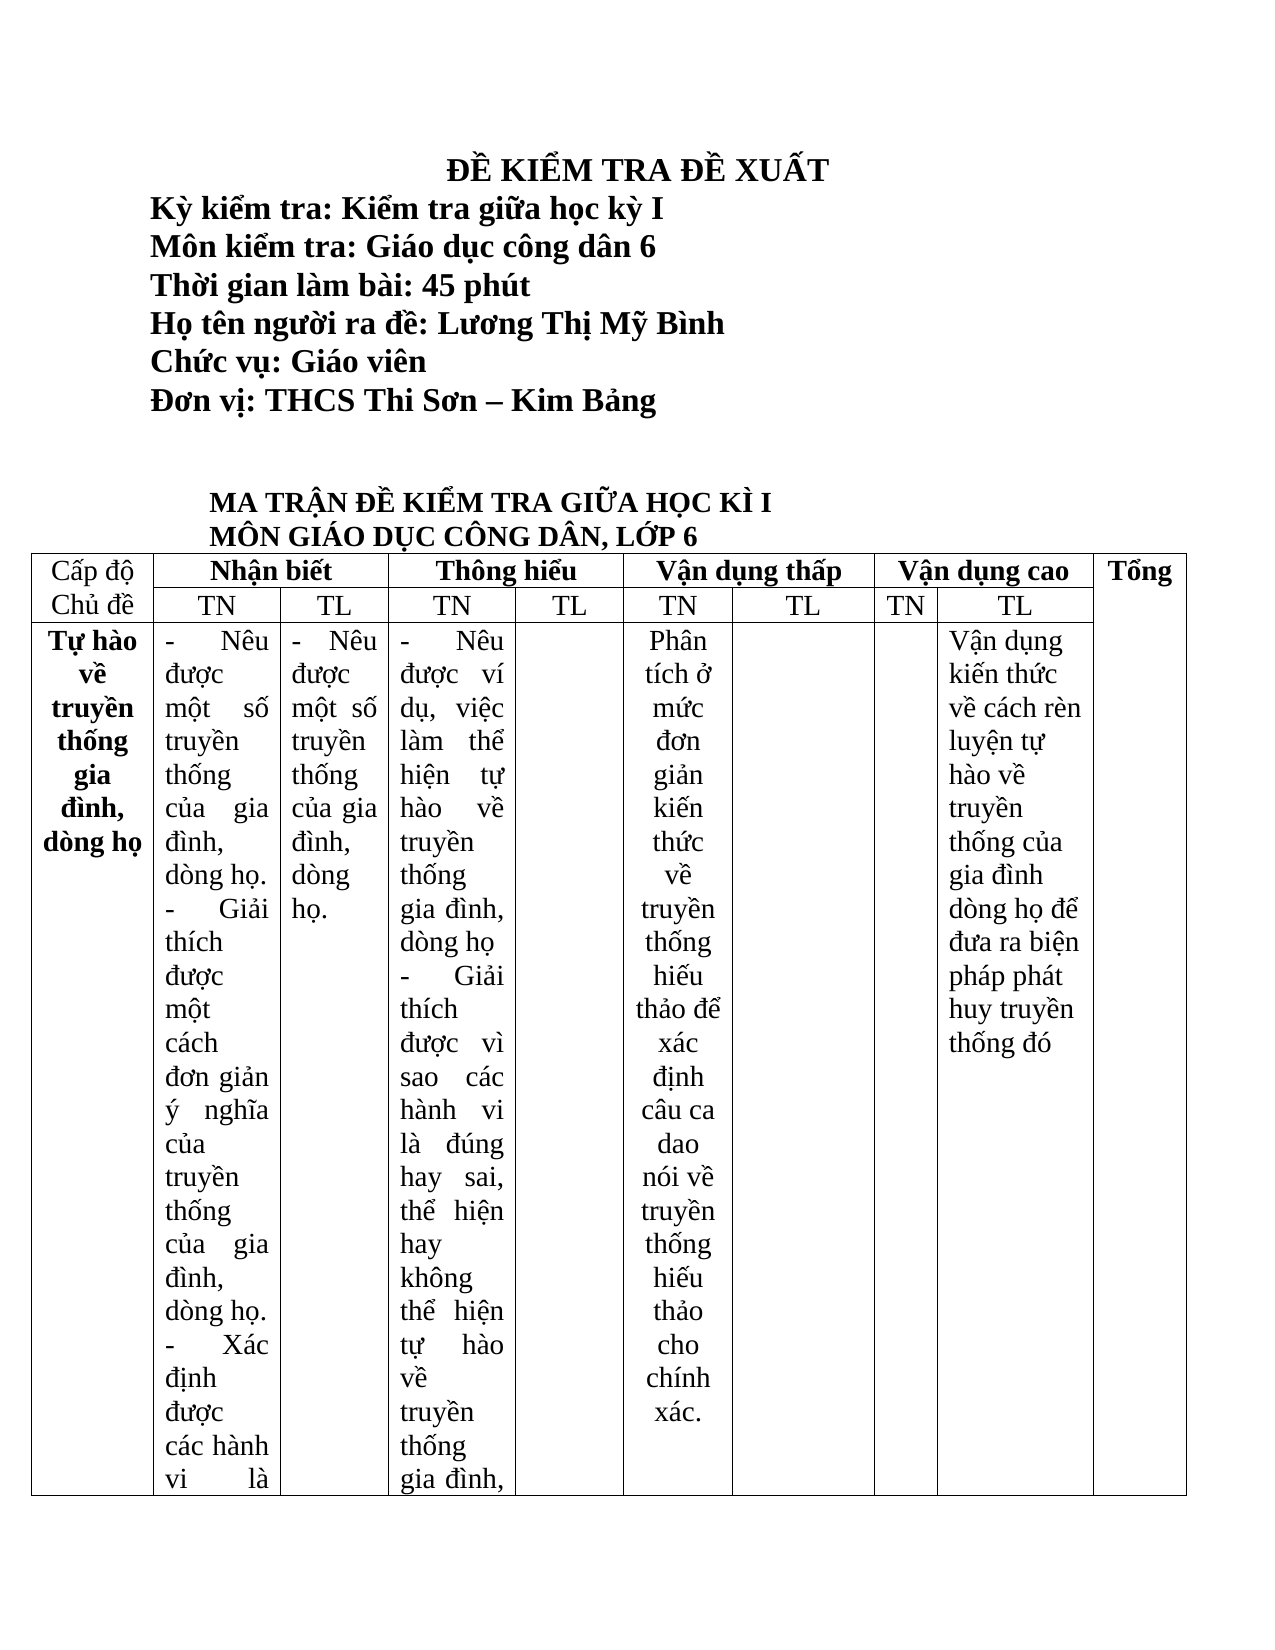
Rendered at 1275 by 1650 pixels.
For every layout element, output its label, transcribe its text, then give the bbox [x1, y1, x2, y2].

table_header Vận dụng thấp [624, 554, 874, 587]
text MA TRẬN ĐỀ KIỂM TRA GIỮA HỌC KÌ I [150, 485, 1125, 519]
text MÔN GIÁO DỤC CÔNG DÂN, LỚP 6 [150, 519, 1125, 552]
text Môn kiểm tra: Giáo dục công dân 6 [150, 227, 1125, 265]
table_cell [875, 623, 937, 1495]
table_cell TN [154, 588, 280, 622]
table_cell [154, 623, 280, 1495]
table_cell TN [875, 588, 937, 622]
table_header Thông hiểu [389, 554, 623, 587]
table_cell TL [733, 588, 874, 622]
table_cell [624, 623, 732, 1495]
text Đơn vị: THCS Thi Sơn – Kim Bảng [150, 380, 1125, 418]
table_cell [281, 623, 388, 1495]
table_header Nhận biết [154, 554, 388, 587]
table_cell TN [624, 588, 732, 622]
table_header Tổng [1094, 554, 1186, 1495]
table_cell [938, 623, 1093, 1495]
table_cell TN [389, 588, 515, 622]
table_cell TL [938, 588, 1093, 622]
table_cell TL [281, 588, 388, 622]
table_header Vận dụng cao [875, 554, 1093, 587]
text Kỳ kiểm tra: Kiểm tra giữa học kỳ I [150, 188, 1125, 227]
text ĐỀ KIỂM TRA ĐỀ XUẤT [150, 150, 1125, 188]
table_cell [32, 623, 153, 1495]
table_header Cấp độ Chủ đề [32, 554, 153, 622]
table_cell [389, 623, 515, 1495]
text Thời gian làm bài: 45 phút [150, 265, 1125, 303]
text Chức vụ: Giáo viên [150, 342, 1125, 380]
table_cell [733, 623, 874, 1495]
text Họ tên người ra đề: Lương Thị Mỹ Bình [150, 303, 1125, 342]
table_cell TL [516, 588, 623, 622]
table_cell [516, 623, 623, 1495]
